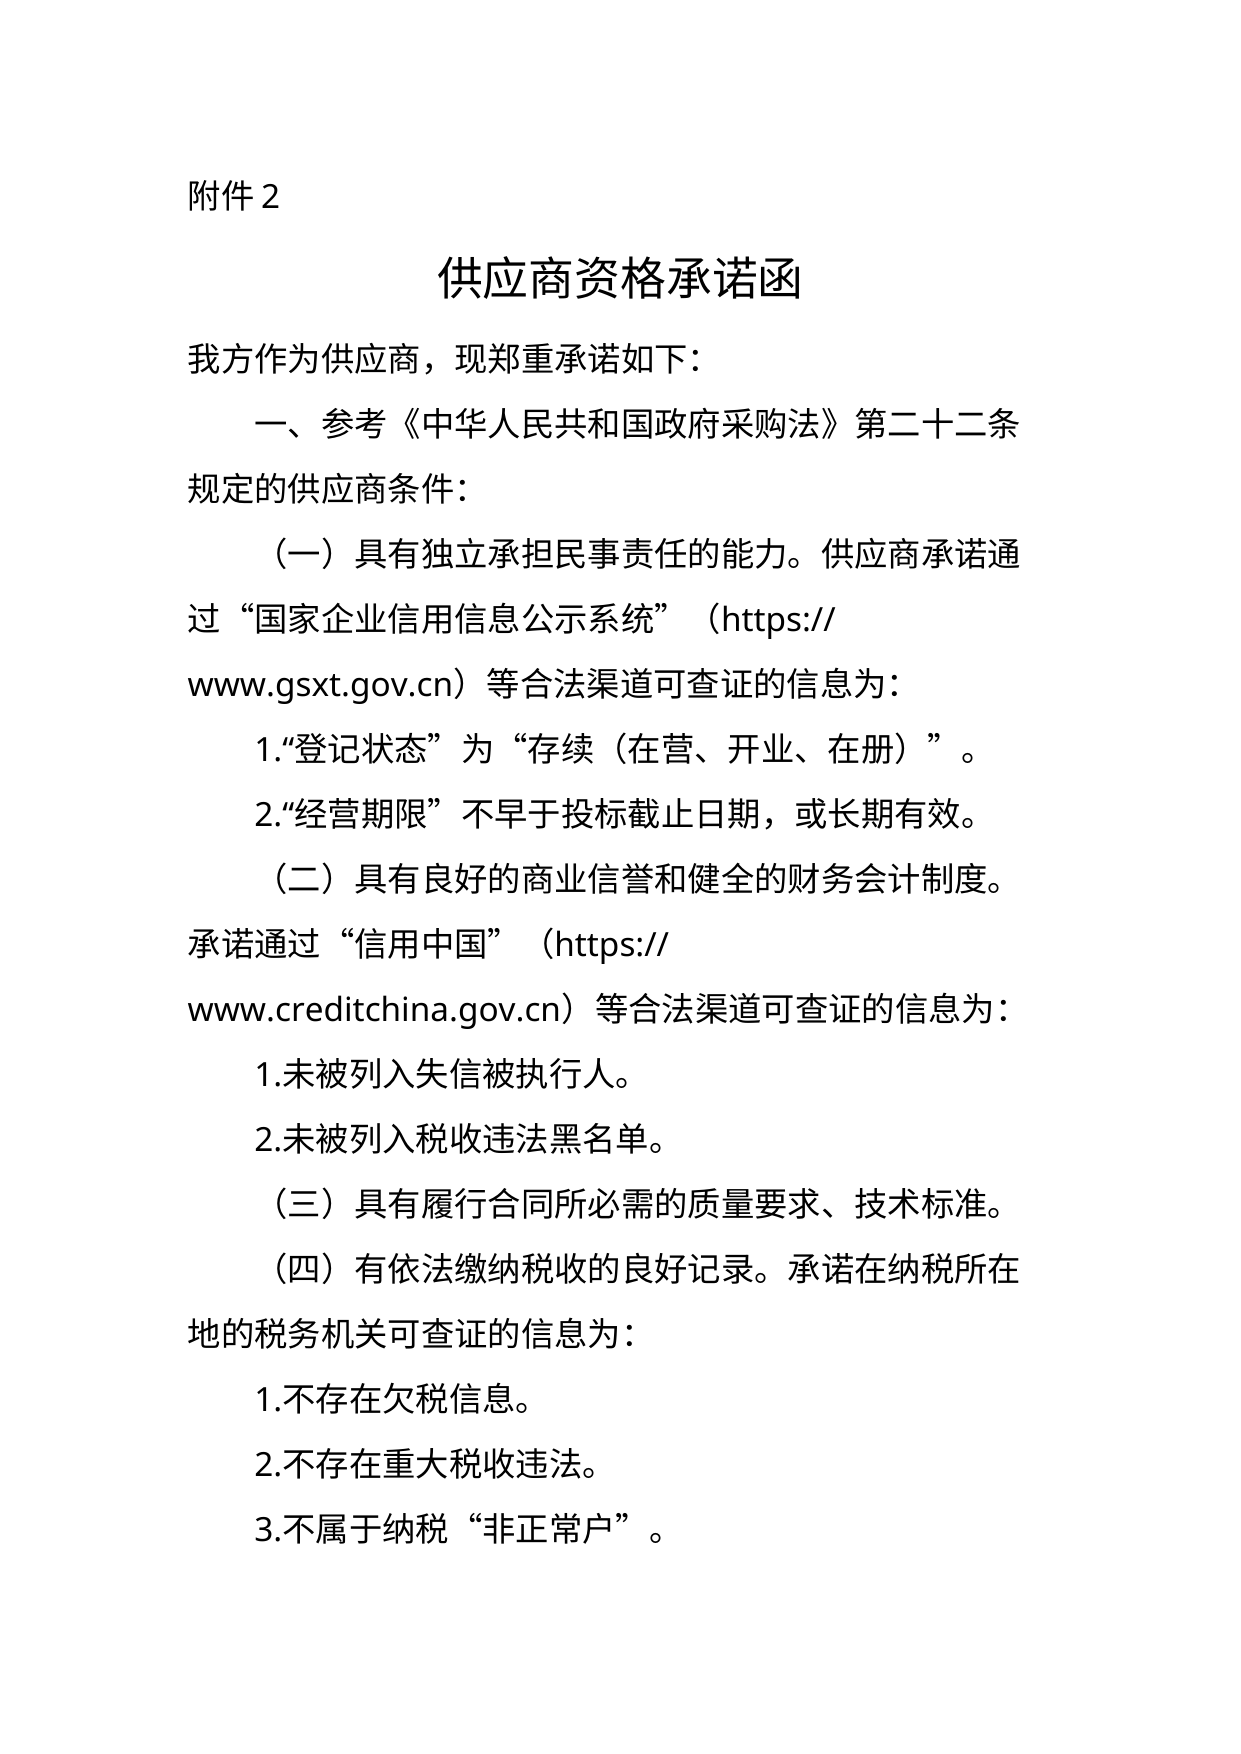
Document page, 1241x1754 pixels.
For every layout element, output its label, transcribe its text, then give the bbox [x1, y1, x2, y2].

text 1.“登记状态”为“存续（在营、开业、在册）”。 [187, 714, 1053, 779]
text 供应商资格承诺函 [187, 227, 1053, 324]
text （三）具有履行合同所必需的质量要求、技术标准。 [187, 1169, 1053, 1234]
text 3.不属于纳税“非正常户”。 [187, 1494, 1053, 1559]
text 2.“经营期限”不早于投标截止日期，或长期有效。 [187, 779, 1053, 844]
text （四）有依法缴纳税收的良好记录。承诺在纳税所在地的税务机关可查证的信息为： [187, 1234, 1053, 1364]
text 1.不存在欠税信息。 [187, 1364, 1053, 1429]
text 1.未被列入失信被执行人。 [187, 1039, 1053, 1104]
text 一、参考《中华人民共和国政府采购法》第二十二条规定的供应商条件： [187, 389, 1053, 519]
text （一）具有独立承担民事责任的能力。供应商承诺通过“国家企业信用信息公示系统”（https://www.gsxt.gov.cn）等合法渠道可查证的信息为： [187, 519, 1053, 714]
text 附件2 [187, 162, 1053, 227]
text 2.未被列入税收违法黑名单。 [187, 1104, 1053, 1169]
text 我方作为供应商，现郑重承诺如下： [187, 324, 1053, 389]
text 2.不存在重大税收违法。 [187, 1429, 1053, 1494]
text （二）具有良好的商业信誉和健全的财务会计制度。承诺通过“信用中国”（https://www.creditchina.gov.cn）等合法渠道可查证的信息为： [187, 844, 1053, 1039]
